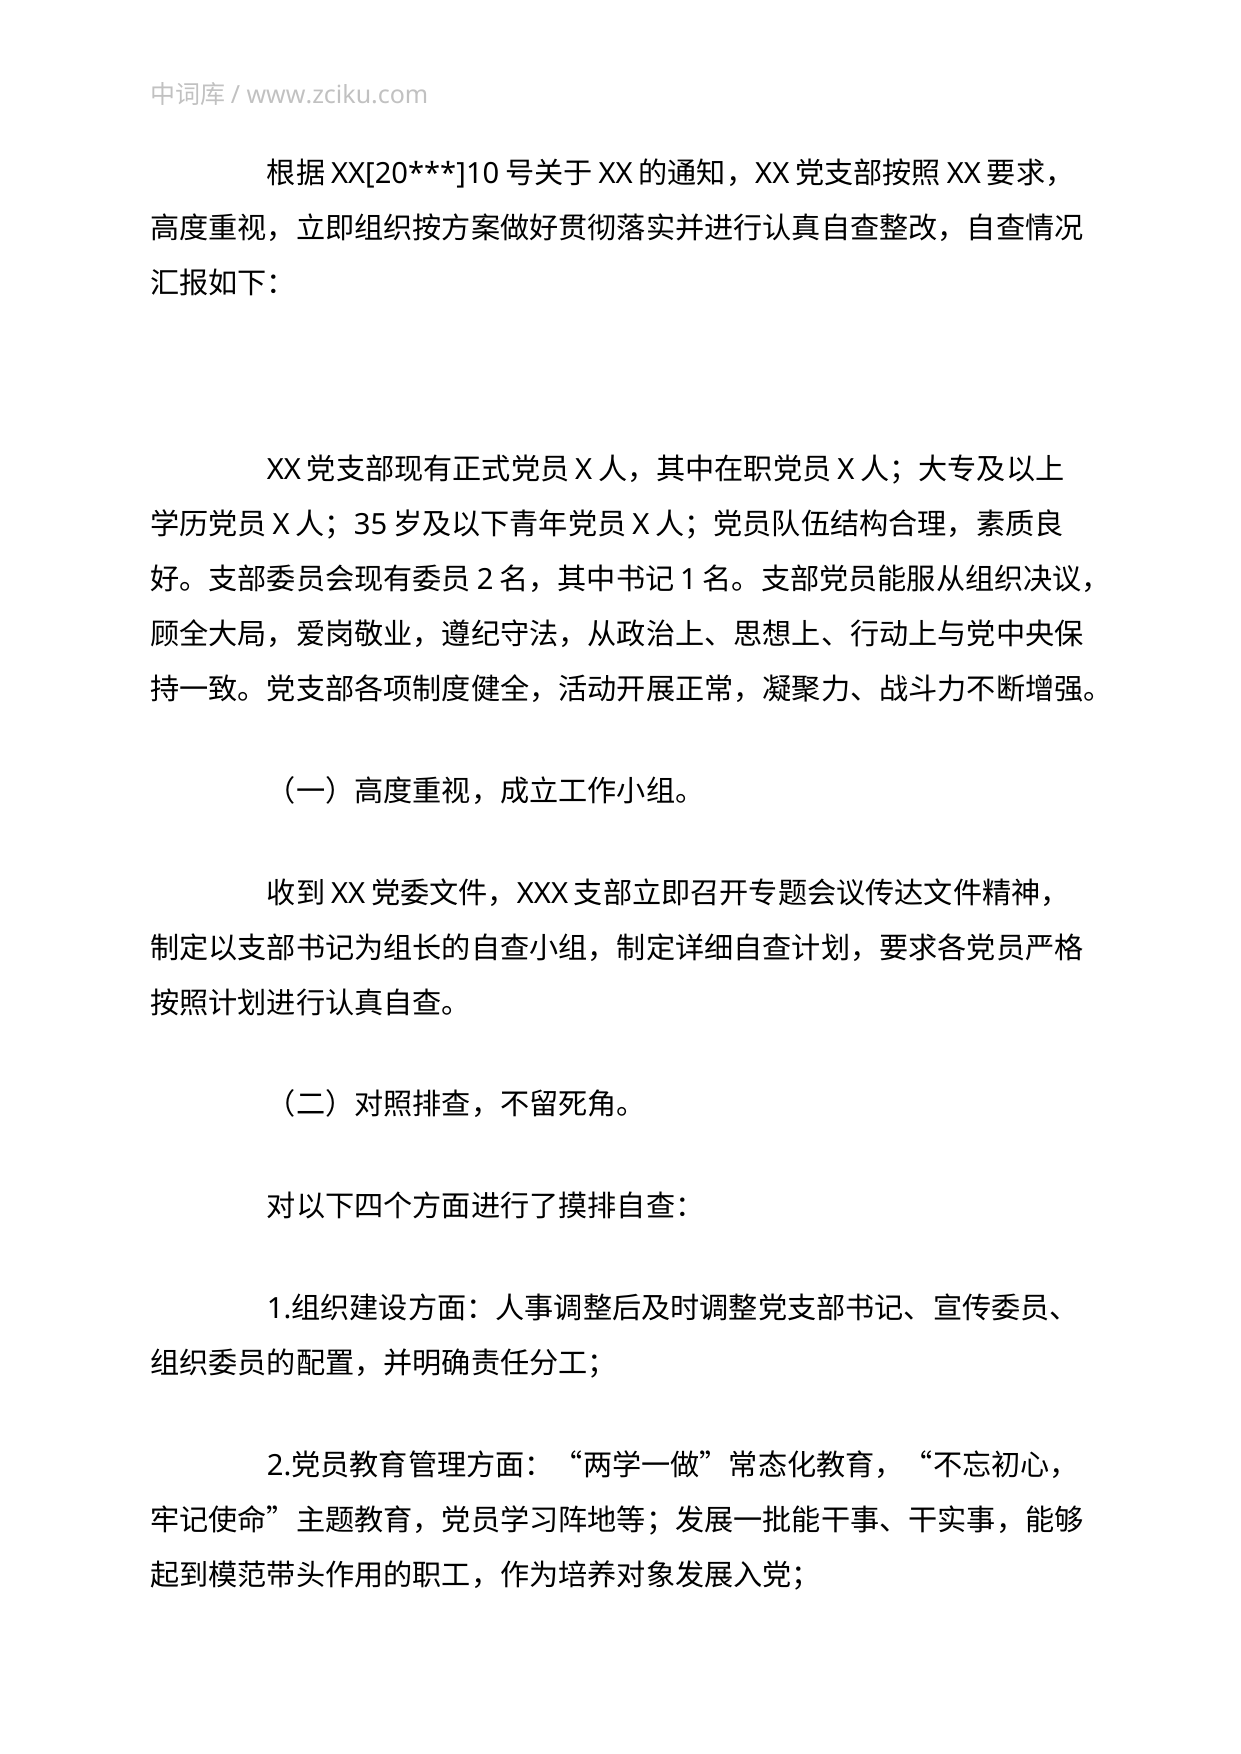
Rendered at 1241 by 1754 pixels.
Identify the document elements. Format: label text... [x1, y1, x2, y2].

text XX党支部现有正式党员X人，其中在职党员X人；大专及以上学历党员X人；35岁及以下青年党员X人；党员队伍结构合理，素质良好。支部委员会现有委员2名，其中书记1名。支部党员能服从组织决议，顾全大局，爱岗敬业，遵纪守法，从政治上、思想上、行动上与党中央保持一致。党支部各项制度健全，活动开展正常，凝聚力、战斗力不断增强。 [150, 446, 1090, 708]
text （二）对照排查，不留死角。 [150, 1081, 1090, 1123]
text 根据XX[20***]10号关于XX的通知，XX党支部按照XX要求，高度重视，立即组织按方案做好贯彻落实并进行认真自查整改，自查情况汇报如下： [150, 150, 1090, 302]
text 1.组织建设方面：人事调整后及时调整党支部书记、宣传委员、组织委员的配置，并明确责任分工； [150, 1284, 1090, 1382]
text （一）高度重视，成立工作小组。 [150, 767, 1090, 810]
text 对以下四个方面进行了摸排自查： [150, 1183, 1090, 1225]
text 收到XX党委文件，XXX支部立即召开专题会议传达文件精神，制定以支部书记为组长的自查小组，制定详细自查计划，要求各党员严格按照计划进行认真自查。 [150, 869, 1090, 1021]
text 2.党员教育管理方面：“两学一做”常态化教育，“不忘初心，牢记使命”主题教育，党员学习阵地等；发展一批能干事、干实事，能够起到模范带头作用的职工，作为培养对象发展入党； [150, 1441, 1090, 1593]
